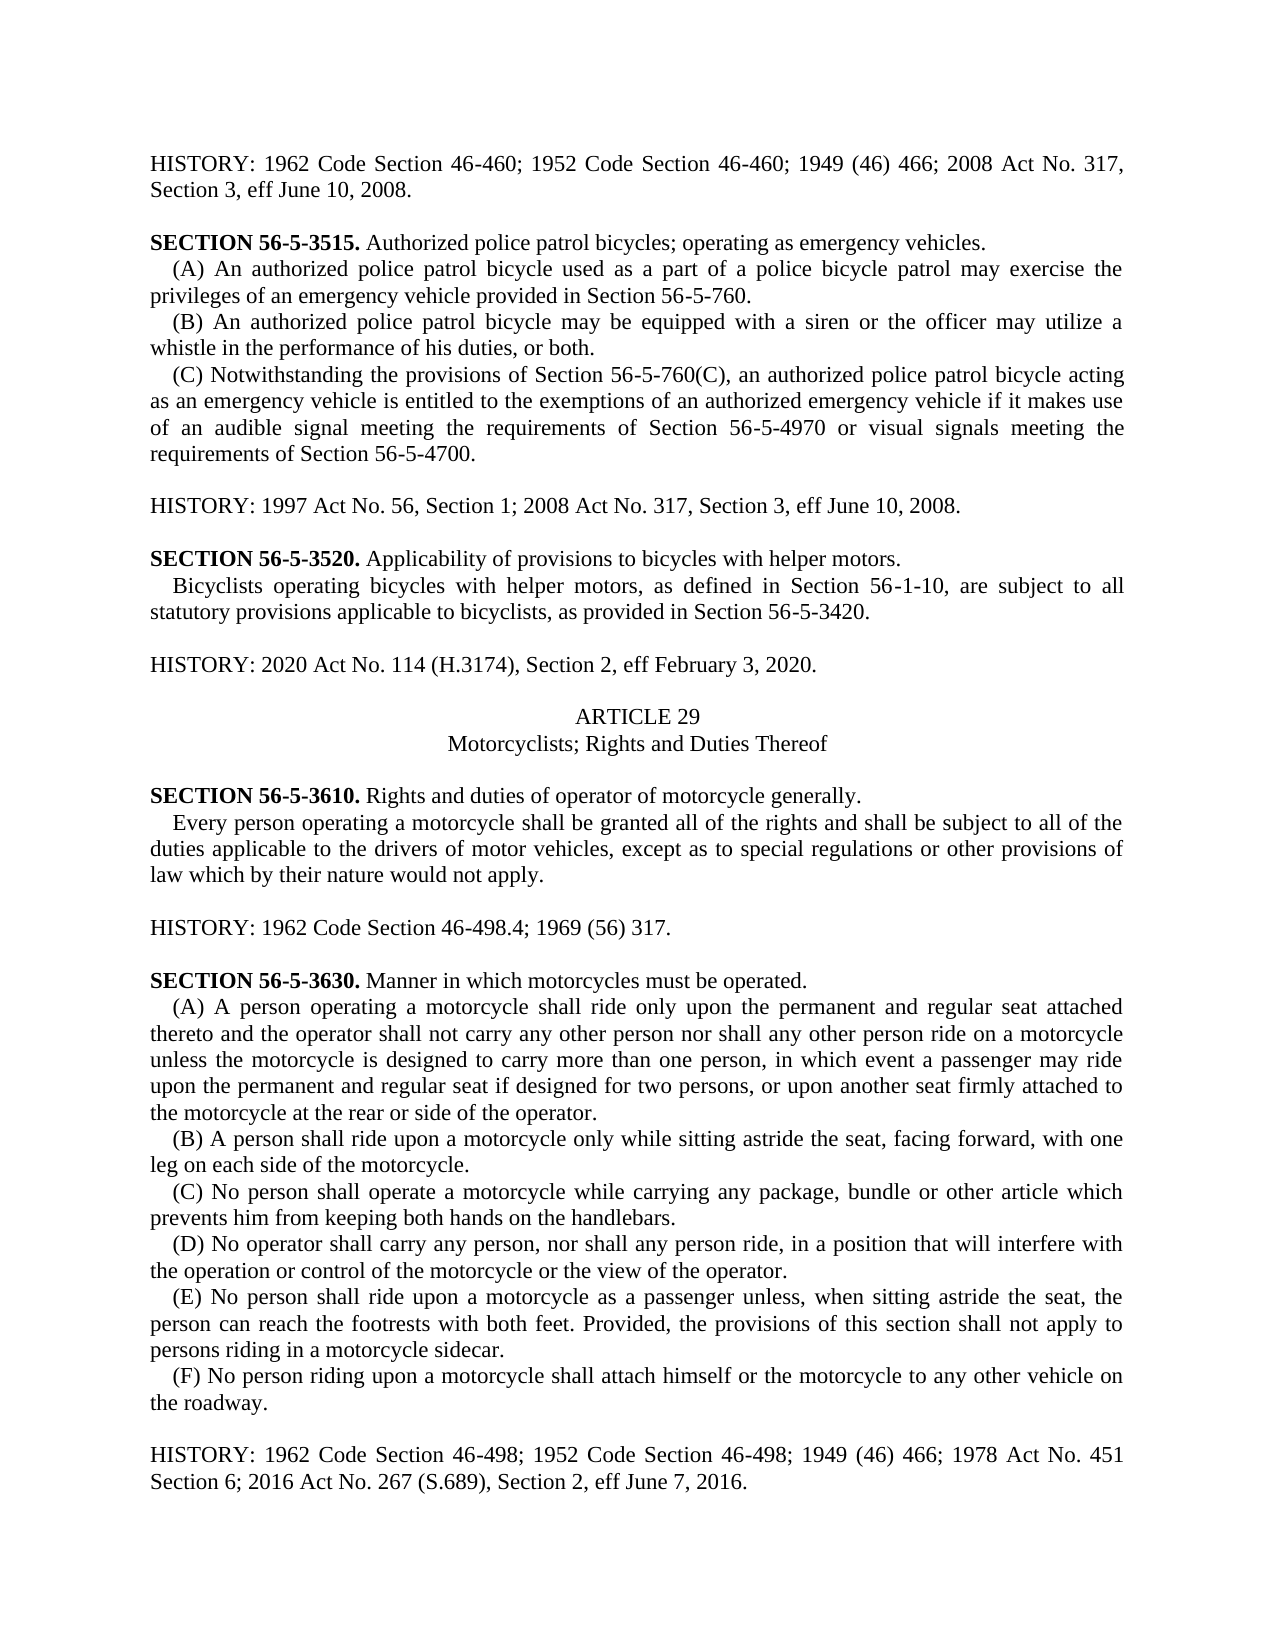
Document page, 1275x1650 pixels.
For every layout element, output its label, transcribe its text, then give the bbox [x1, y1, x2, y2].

text Bicyclists operating bicycles with helper motors, as defined in Section 56-1-10, are subject to all statutory provisions applicable to bicyclists, as provided in Section 56-5-3420. [150, 572, 1125, 624]
text (C) No person shall operate a motorcycle while carrying any package, bundle or other article which prevents him from keeping both hands on the handlebars. [150, 1178, 1125, 1231]
text (F) No person riding upon a motorcycle shall attach himself or the motorcycle to any other vehicle on the roadway. [150, 1362, 1125, 1415]
text SECTION 56-5-3630. Manner in which motorcycles must be operated. [150, 967, 1125, 993]
text HISTORY: 1962 Code Section 46-498.4; 1969 (56) 317. [150, 914, 1125, 941]
text ARTICLE 29 [150, 703, 1125, 730]
text SECTION 56-5-3515. Authorized police patrol bicycles; operating as emergency vehicles. [150, 229, 1125, 255]
text (D) No operator shall carry any person, nor shall any person ride, in a position that will interfere with the operation or control of the motorcycle or the view of the operator. [150, 1231, 1125, 1283]
text SECTION 56-5-3610. Rights and duties of operator of motorcycle generally. [150, 782, 1125, 809]
text HISTORY: 1962 Code Section 46-460; 1952 Code Section 46-460; 1949 (46) 466; 2008 Act No. 317, Section 3, eff June 10, 2008. [150, 150, 1125, 203]
text (C) Notwithstanding the provisions of Section 56-5-760(C), an authorized police patrol bicycle acting as an emergency vehicle is entitled to the exemptions of an authorized emergency vehicle if it makes use of an audible signal meeting the requirements of Section 56-5-4970 or visual signals meeting the requirements of Section 56-5-4700. [150, 361, 1125, 466]
text (E) No person shall ride upon a motorcycle as a passenger unless, when sitting astride the seat, the person can reach the footrests with both feet. Provided, the provisions of this section shall not apply to persons riding in a motorcycle sidecar. [150, 1283, 1125, 1362]
text (A) An authorized police patrol bicycle used as a part of a police bicycle patrol may exercise the privileges of an emergency vehicle provided in Section 56-5-760. [150, 255, 1125, 308]
text Motorcyclists; Rights and Duties Thereof [150, 730, 1125, 756]
text HISTORY: 1962 Code Section 46-498; 1952 Code Section 46-498; 1949 (46) 466; 1978 Act No. 451 Section 6; 2016 Act No. 267 (S.689), Section 2, eff June 7, 2016. [150, 1441, 1125, 1494]
text SECTION 56-5-3520. Applicability of provisions to bicycles with helper motors. [150, 545, 1125, 572]
text HISTORY: 1997 Act No. 56, Section 1; 2008 Act No. 317, Section 3, eff June 10, 2008. [150, 493, 1125, 519]
text (A) A person operating a motorcycle shall ride only upon the permanent and regular seat attached thereto and the operator shall not carry any other person nor shall any other person ride on a motorcycle unless the motorcycle is designed to carry more than one person, in which event a passenger may ride upon the permanent and regular seat if designed for two persons, or upon another seat firmly attached to the motorcycle at the rear or side of the operator. [150, 993, 1125, 1125]
text Every person operating a motorcycle shall be granted all of the rights and shall be subject to all of the duties applicable to the drivers of motor vehicles, except as to special regulations or other provisions of law which by their nature would not apply. [150, 809, 1125, 888]
text (B) An authorized police patrol bicycle may be equipped with a siren or the officer may utilize a whistle in the performance of his duties, or both. [150, 308, 1125, 361]
text (B) A person shall ride upon a motorcycle only while sitting astride the seat, facing forward, with one leg on each side of the motorcycle. [150, 1125, 1125, 1178]
text HISTORY: 2020 Act No. 114 (H.3174), Section 2, eff February 3, 2020. [150, 651, 1125, 677]
